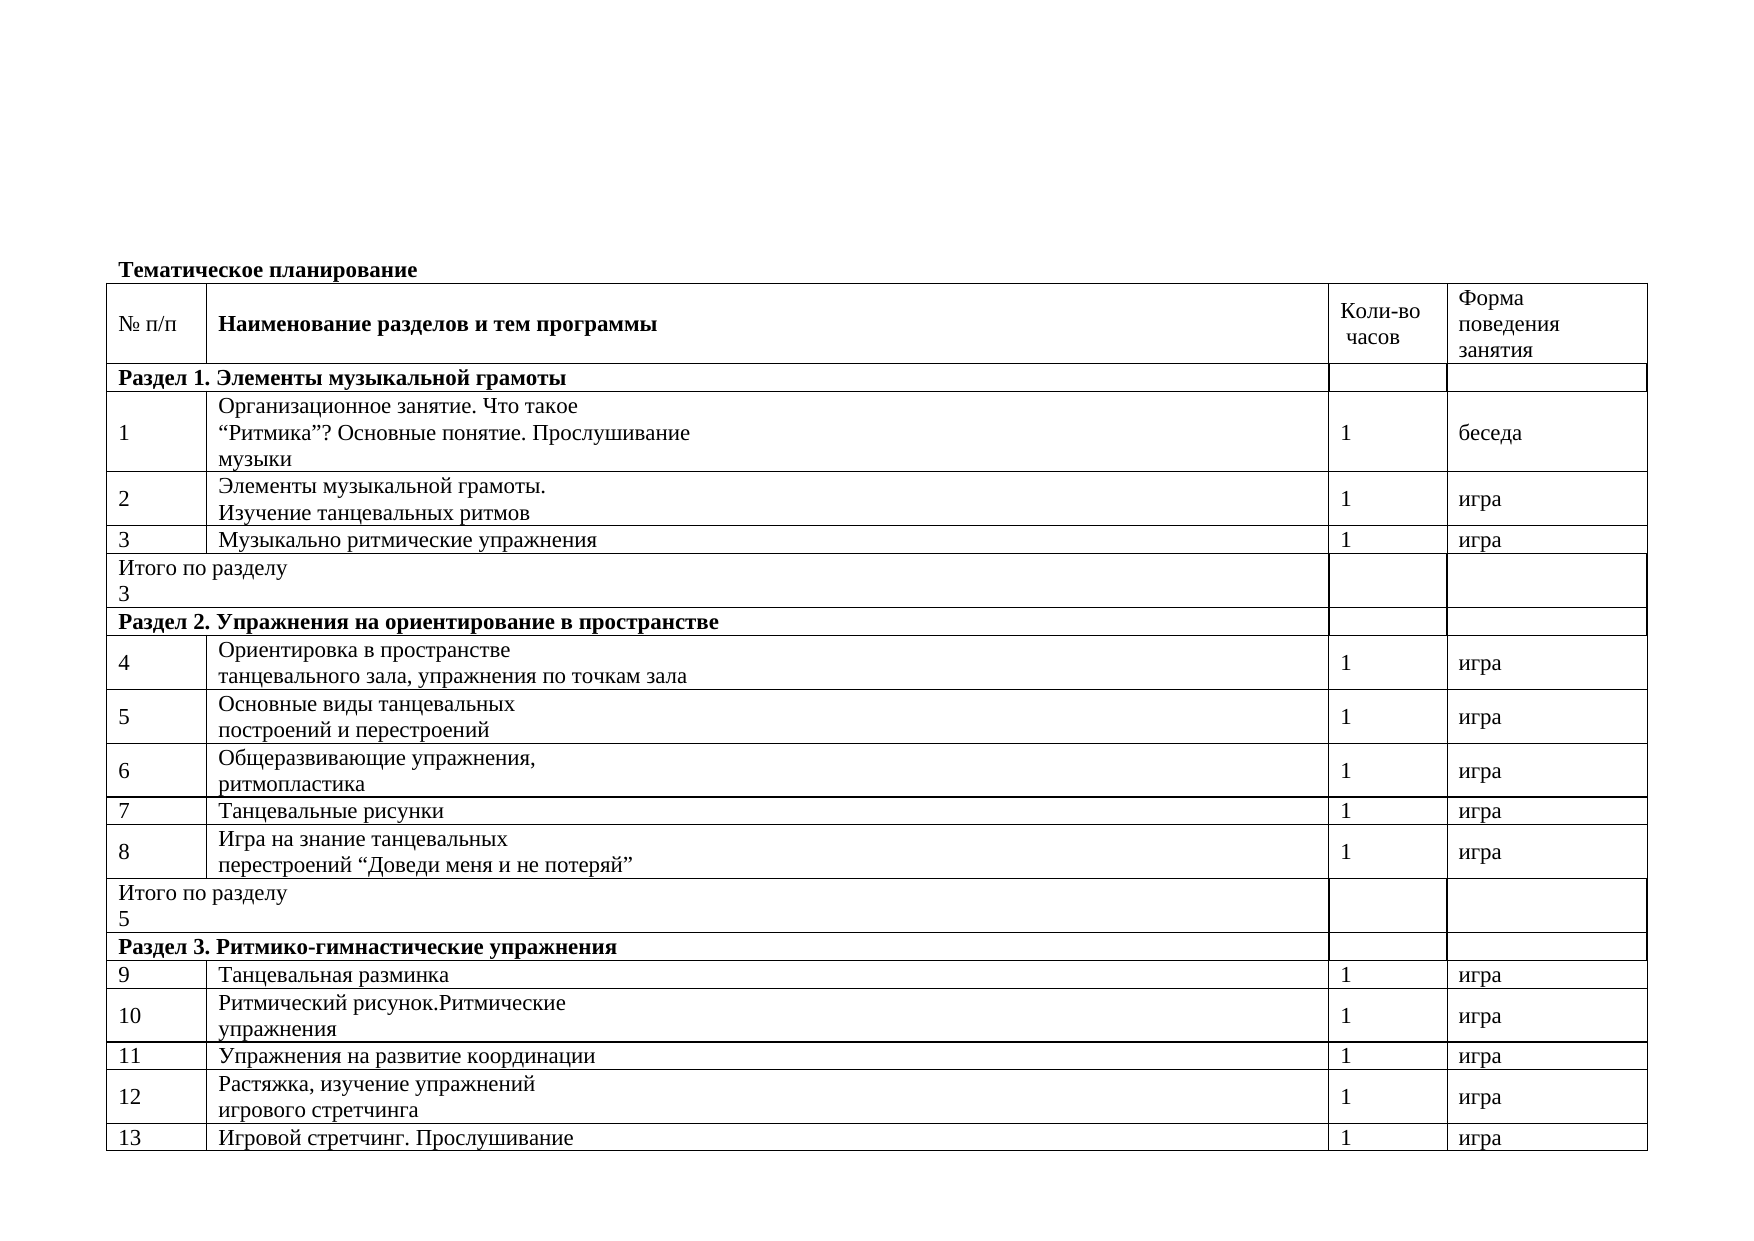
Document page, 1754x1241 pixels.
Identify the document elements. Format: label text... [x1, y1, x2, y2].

table_cell беседа [1448, 392, 1647, 471]
table_cell Итого по разделу 5 [107, 879, 1328, 932]
table_cell 1 [1329, 1124, 1447, 1150]
table_cell 1 [1329, 472, 1447, 525]
table_cell Ориентировка в пространстве танцевального зала, упражнения по точкам зала [207, 636, 1328, 689]
table_cell Организационное занятие. Что такое “Ритмика”? Основные понятие. Прослушивание музыки [207, 392, 1328, 471]
table_cell 1 [1329, 744, 1447, 796]
table_cell 1 [1329, 798, 1447, 824]
table_cell игра [1448, 798, 1647, 824]
table_cell Игра на знание танцевальных перестроений “Доведи меня и не потеряй” [207, 825, 1328, 877]
table_cell игра [1448, 636, 1647, 689]
table_cell игра [1448, 690, 1647, 743]
table_cell 1 [1329, 1070, 1447, 1122]
table_cell игра [1448, 1124, 1647, 1150]
table_cell [1330, 608, 1446, 634]
table_cell [1448, 364, 1646, 391]
table_cell игра [1448, 961, 1647, 988]
table_header Наименование разделов и тем программы [207, 284, 1328, 363]
table_cell игра [1448, 472, 1647, 525]
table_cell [207, 1124, 1328, 1150]
text Тематическое планирование [118, 256, 1636, 283]
table_cell [1448, 608, 1646, 634]
table_cell 7 [107, 798, 206, 824]
table_cell 4 [107, 636, 206, 689]
table_header № п/п [107, 284, 206, 363]
table_cell Основные виды танцевальных построений и перестроений [207, 690, 1328, 743]
table_cell Растяжка, изучение упражнений игрового стретчинга [207, 1070, 1328, 1122]
table_cell 1 [1329, 825, 1447, 877]
table_cell игра [1448, 989, 1647, 1041]
table_cell 1 [1329, 989, 1447, 1041]
table_cell Ритмический рисунок.Ритмические упражнения [207, 989, 1328, 1041]
table_cell 1 [107, 392, 206, 471]
table_cell [1330, 933, 1446, 960]
table_cell 6 [107, 744, 206, 796]
table_cell [1448, 879, 1646, 932]
table_cell 1 [1329, 636, 1447, 689]
table_cell 8 [107, 825, 206, 877]
table_cell Раздел 3. Ритмико-гимнастические упражнения [107, 933, 1328, 960]
table_cell Элементы музыкальной грамоты. Изучение танцевальных ритмов [207, 472, 1328, 525]
table_cell 11 [107, 1043, 206, 1069]
table_cell игра [1448, 1043, 1647, 1069]
table_cell игра [1448, 526, 1647, 552]
table_header Форма поведения занятия [1448, 284, 1647, 363]
table_cell игра [1448, 1070, 1647, 1122]
table_cell игра [1448, 744, 1647, 796]
table_cell [1330, 554, 1446, 607]
table_cell Танцевальные рисунки [207, 798, 1328, 824]
table_cell [1448, 933, 1646, 960]
table_cell игра [1448, 825, 1647, 877]
table_cell 12 [107, 1070, 206, 1122]
table_header Коли-во часов [1329, 284, 1447, 363]
table_cell Танцевальная разминка [207, 961, 1328, 988]
table_cell Общеразвивающие упражнения, ритмопластика [207, 744, 1328, 796]
table_cell Итого по разделу 3 [107, 554, 1328, 607]
table_cell 9 [107, 961, 206, 988]
table_cell 1 [1329, 690, 1447, 743]
table_cell 3 [107, 526, 206, 552]
table_cell Раздел 2. Упражнения на ориентирование в пространстве [107, 608, 1328, 634]
table_cell [1330, 879, 1446, 932]
table_cell 1 [1329, 392, 1447, 471]
table_cell 10 [107, 989, 206, 1041]
table_cell [1330, 364, 1446, 391]
table_cell 5 [107, 690, 206, 743]
table_cell 13 [107, 1124, 206, 1150]
table_cell [1448, 554, 1646, 607]
table_cell Музыкально ритмические упражнения [207, 526, 1328, 552]
table_cell Упражнения на развитие координации [207, 1043, 1328, 1069]
table_cell 2 [107, 472, 206, 525]
table_cell 1 [1329, 961, 1447, 988]
table_cell Раздел 1. Элементы музыкальной грамоты [107, 364, 1328, 391]
table_cell 1 [1329, 526, 1447, 552]
table_cell 1 [1329, 1043, 1447, 1069]
